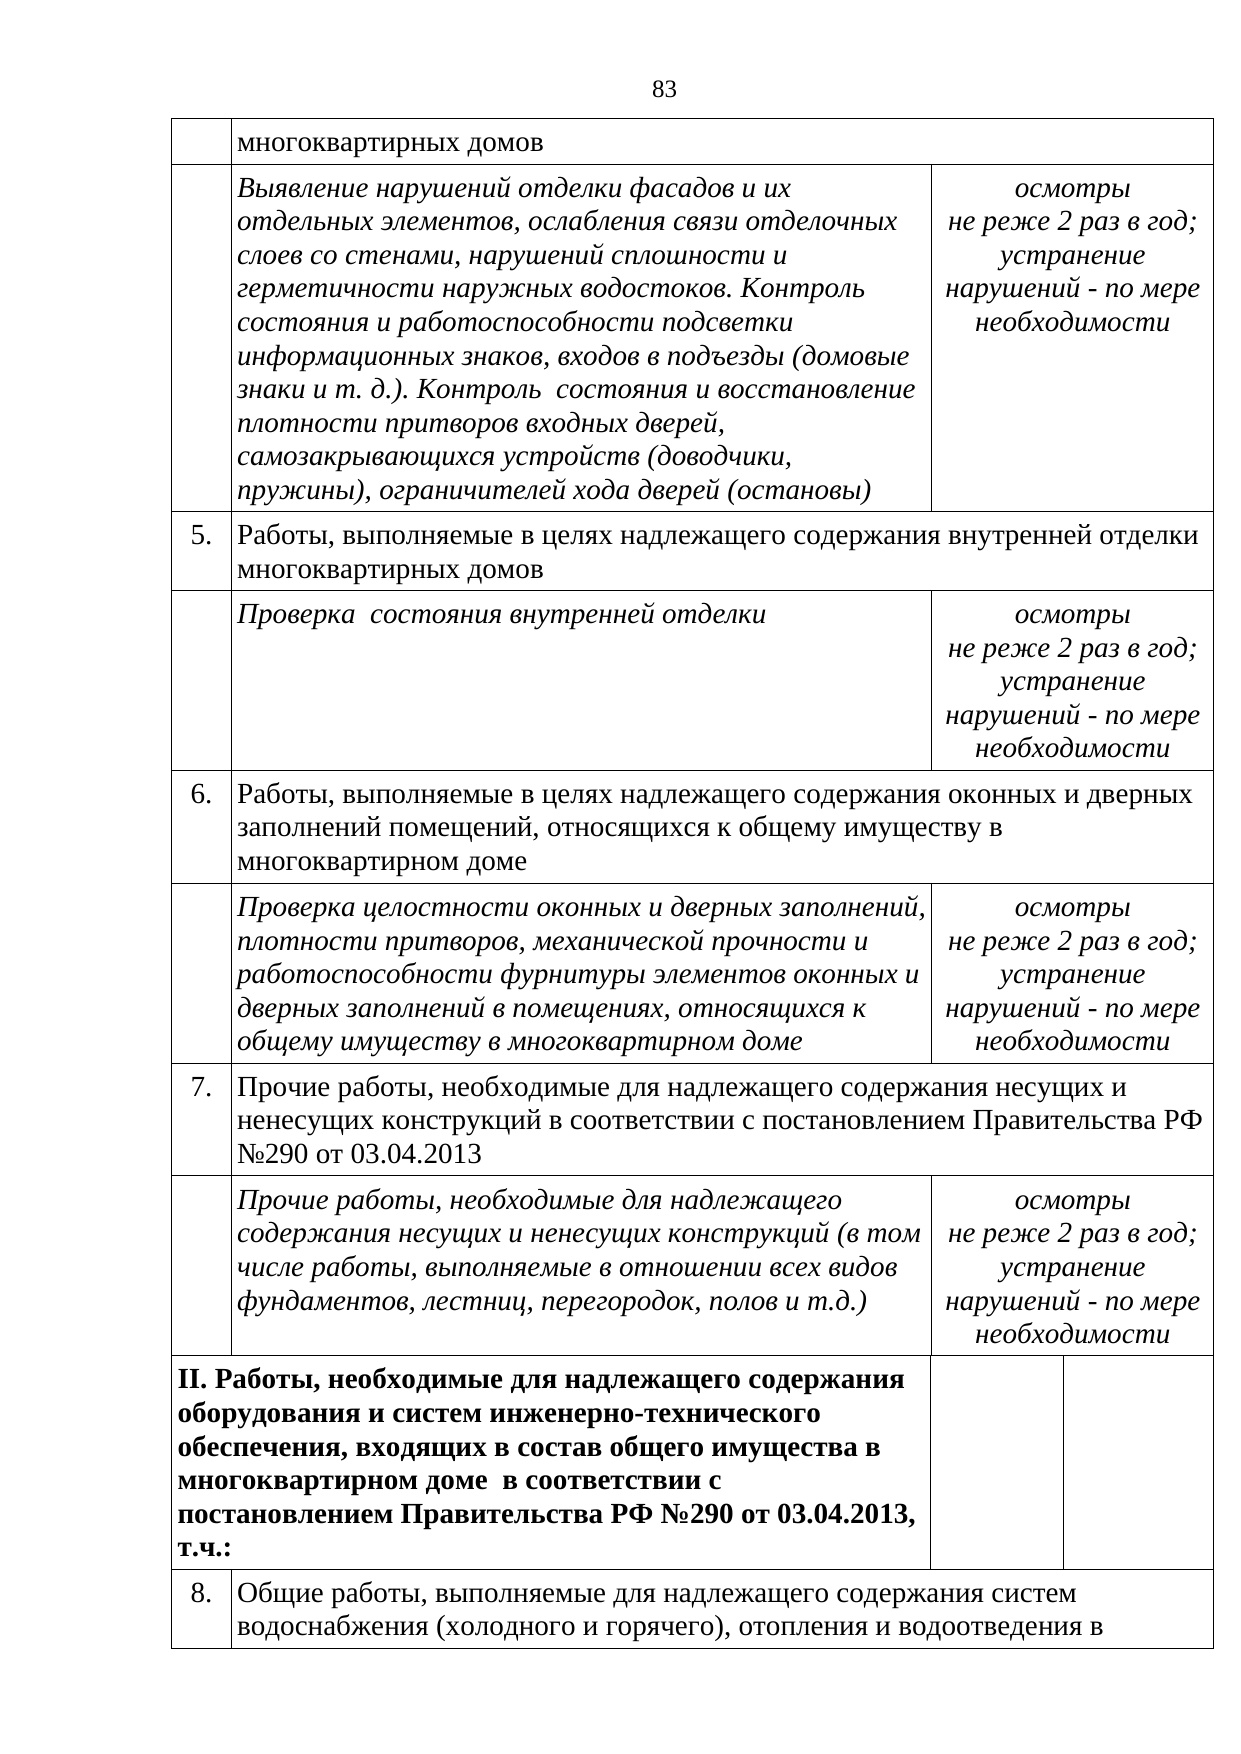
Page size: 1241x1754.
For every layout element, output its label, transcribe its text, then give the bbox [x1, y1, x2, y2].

table_cell [172, 884, 231, 1063]
table_cell 6. [172, 771, 231, 882]
table_cell Прочие работы, необходимые для надлежащего содержания несущих и ненесущих конструкций в соответствии с постановлением Правительства РФ №290 от 03.04.2013 [232, 1064, 1213, 1175]
table_cell II. Работы, необходимые для надлежащего содержания оборудования и систем инженерно-технического обеспечения, входящих в состав общего имущества в многоквартирном доме в соответствии с постановлением Правительства РФ №290 от 03.04.2013, т.ч.: [172, 1356, 930, 1569]
table_cell Проверка состояния внутренней отделки [232, 591, 931, 770]
table_cell [1064, 1356, 1213, 1569]
table_cell 7. [172, 1064, 231, 1175]
table_cell Прочие работы, необходимые для надлежащего содержания несущих и ненесущих конструкций (в том числе работы, выполняемые в отношении всех видов фундаментов, лестниц, перегородок, полов и т.д.) [232, 1176, 931, 1355]
table_cell [172, 1176, 231, 1355]
table_cell осмотры не реже 2 раз в год; устранение нарушений - по мере необходимости [932, 1176, 1213, 1355]
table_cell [232, 119, 1213, 164]
table_cell 5. [172, 512, 231, 590]
table_cell [931, 1356, 1063, 1569]
table_cell 4. [172, 119, 231, 164]
table_cell Выявление нарушений отделки фасадов и их отдельных элементов, ослабления связи отделочных слоев со стенами, нарушений сплошности и герметичности наружных водостоков. Контроль состояния и работоспособности подсветки информационных знаков, входов в подъезды (домовые знаки и т. д.). Контроль состояния и восстановление плотности притворов входных дверей, самозакрывающихся устройств (доводчики, пружины), ограничителей хода дверей (остановы) [232, 165, 931, 511]
table_cell Проверка целостности оконных и дверных заполнений, плотности притворов, механической прочности и работоспособности фурнитуры элементов оконных и дверных заполнений в помещениях, относящихся к общему имуществу в многоквартирном доме [232, 884, 931, 1063]
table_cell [232, 1570, 1213, 1648]
table_cell осмотры не реже 2 раз в год; устранение нарушений - по мере необходимости [932, 591, 1213, 770]
table_cell осмотры не реже 2 раз в год; устранение нарушений - по мере необходимости [932, 884, 1213, 1063]
table_cell Работы, выполняемые в целях надлежащего содержания внутренней отделки многоквартирных домов [232, 512, 1213, 590]
table_cell [172, 591, 231, 770]
table_cell [172, 165, 231, 511]
table_cell 8. [172, 1570, 231, 1648]
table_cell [932, 165, 1213, 511]
table_cell Работы, выполняемые в целях надлежащего содержания оконных и дверных заполнений помещений, относящихся к общему имуществу в многоквартирном доме [232, 771, 1213, 882]
